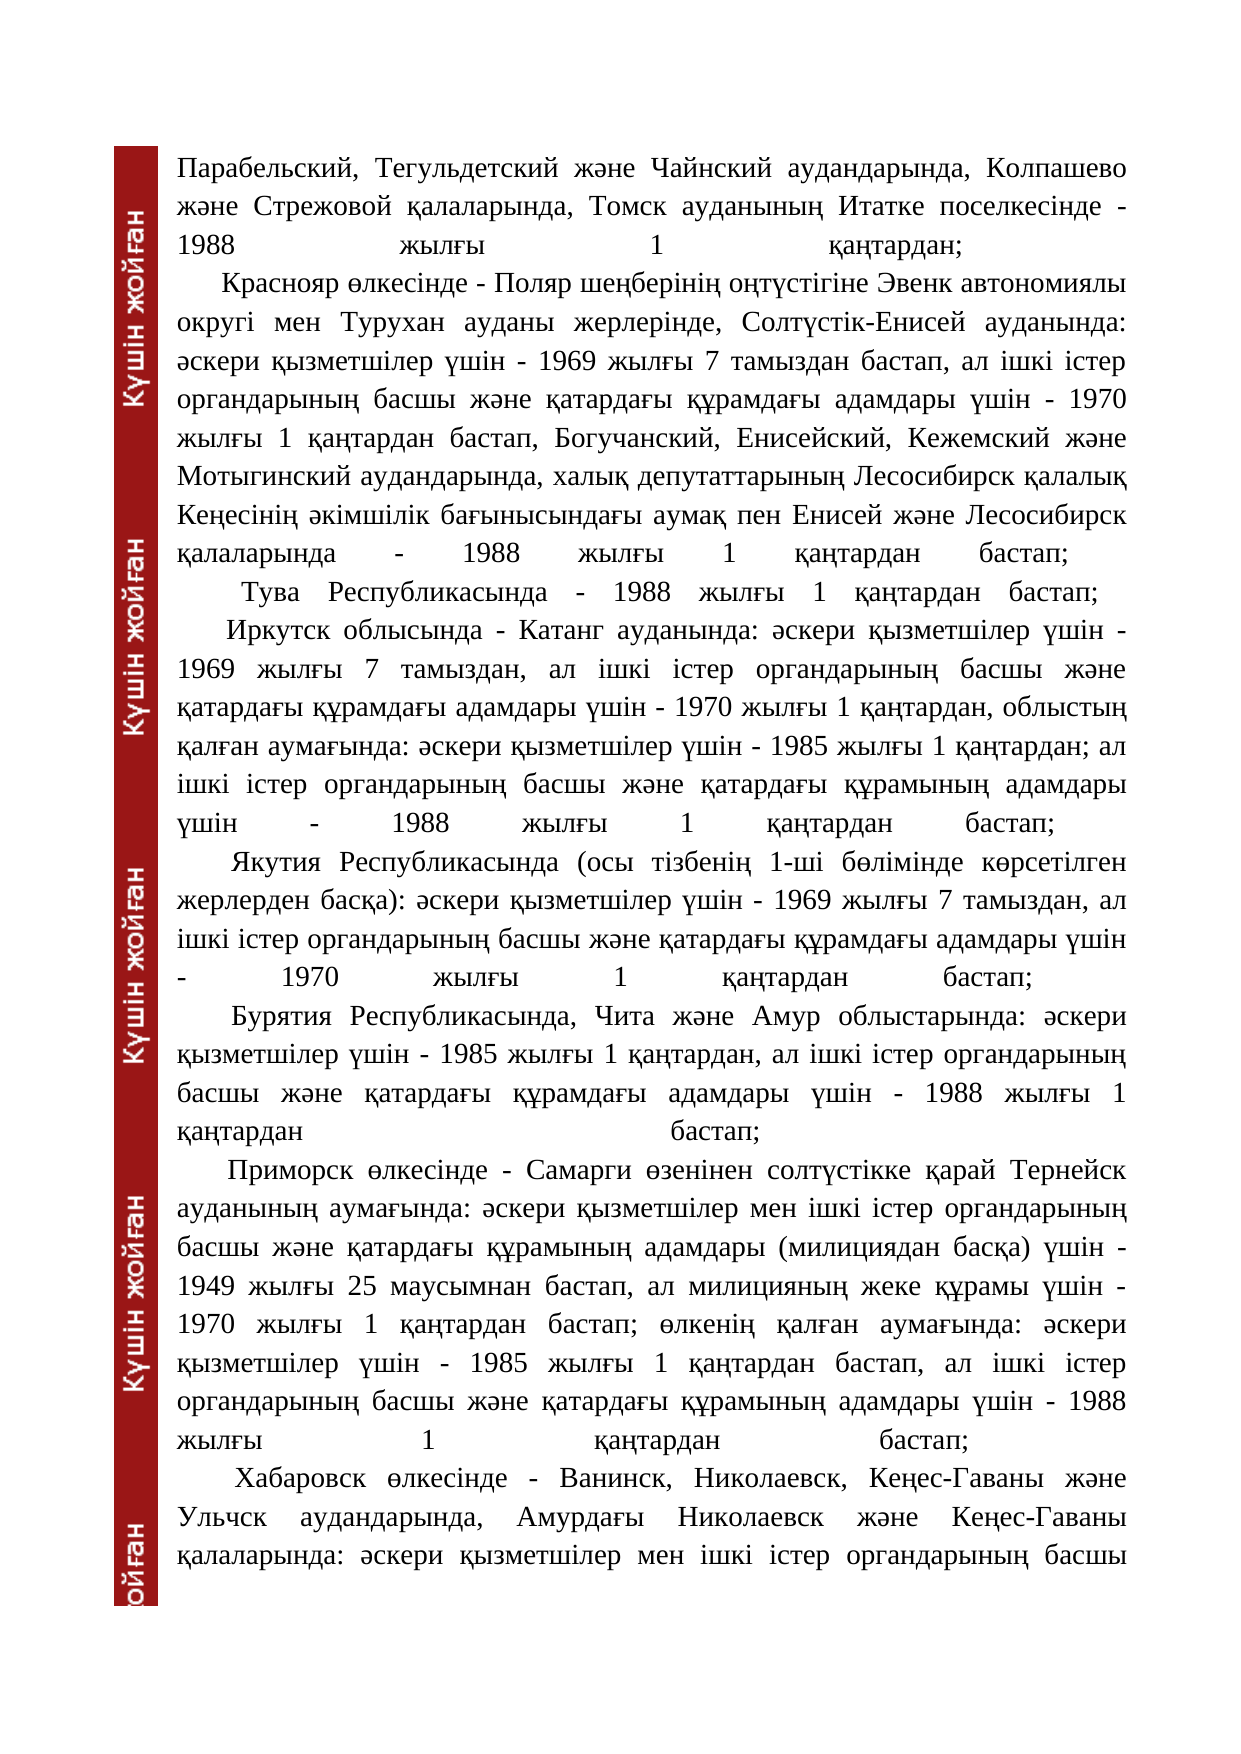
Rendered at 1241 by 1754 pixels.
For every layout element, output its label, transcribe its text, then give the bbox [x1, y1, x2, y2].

picture [114, 1571, 158, 1606]
picture [114, 146, 158, 150]
